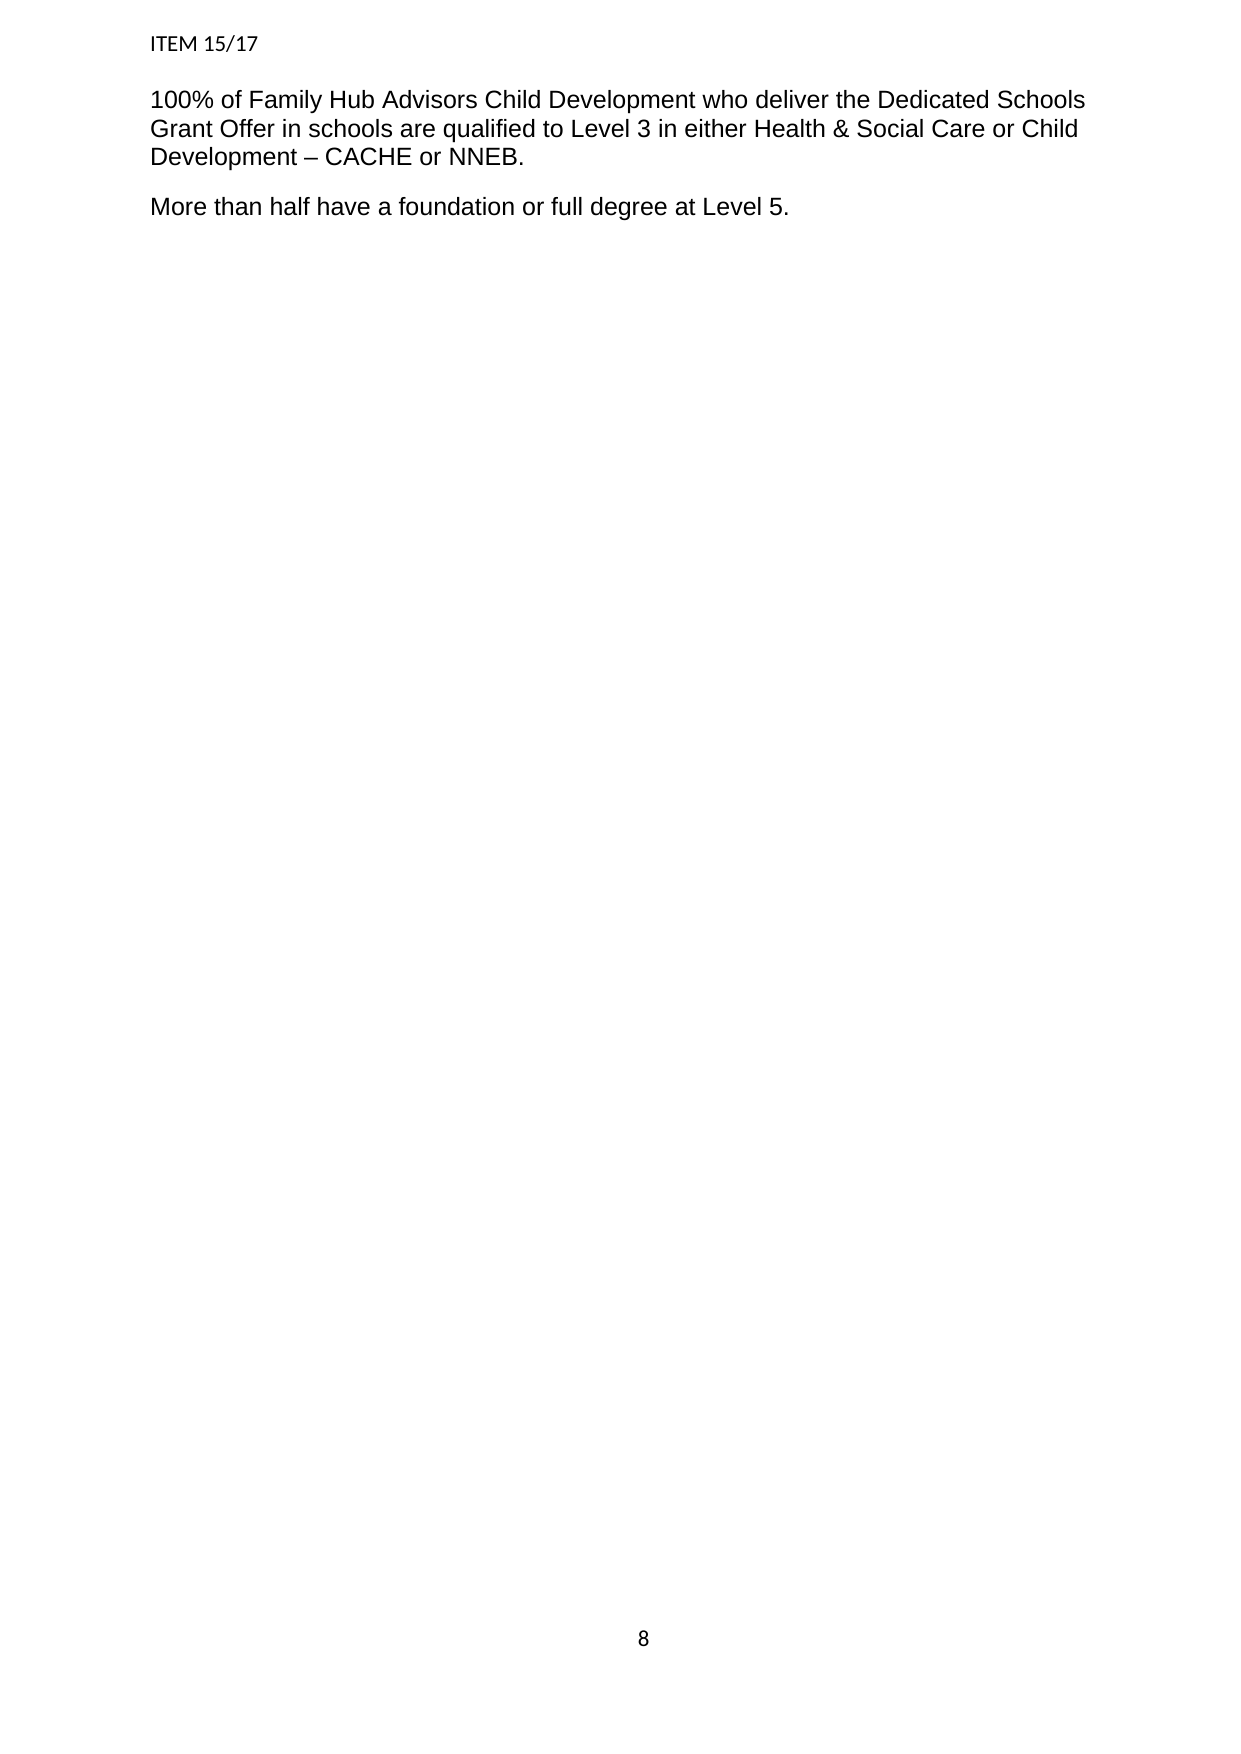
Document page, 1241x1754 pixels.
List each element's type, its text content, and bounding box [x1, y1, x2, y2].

text More than half have a foundation or full degree at Level 5. [150, 192, 1137, 221]
text 100% of Family Hub Advisors Child Development who deliver the Dedicated Schools Grant Offer in schools are qualified to Level 3 in either Health & Social Care or Child Development – CACHE or NNEB. [150, 85, 1137, 171]
